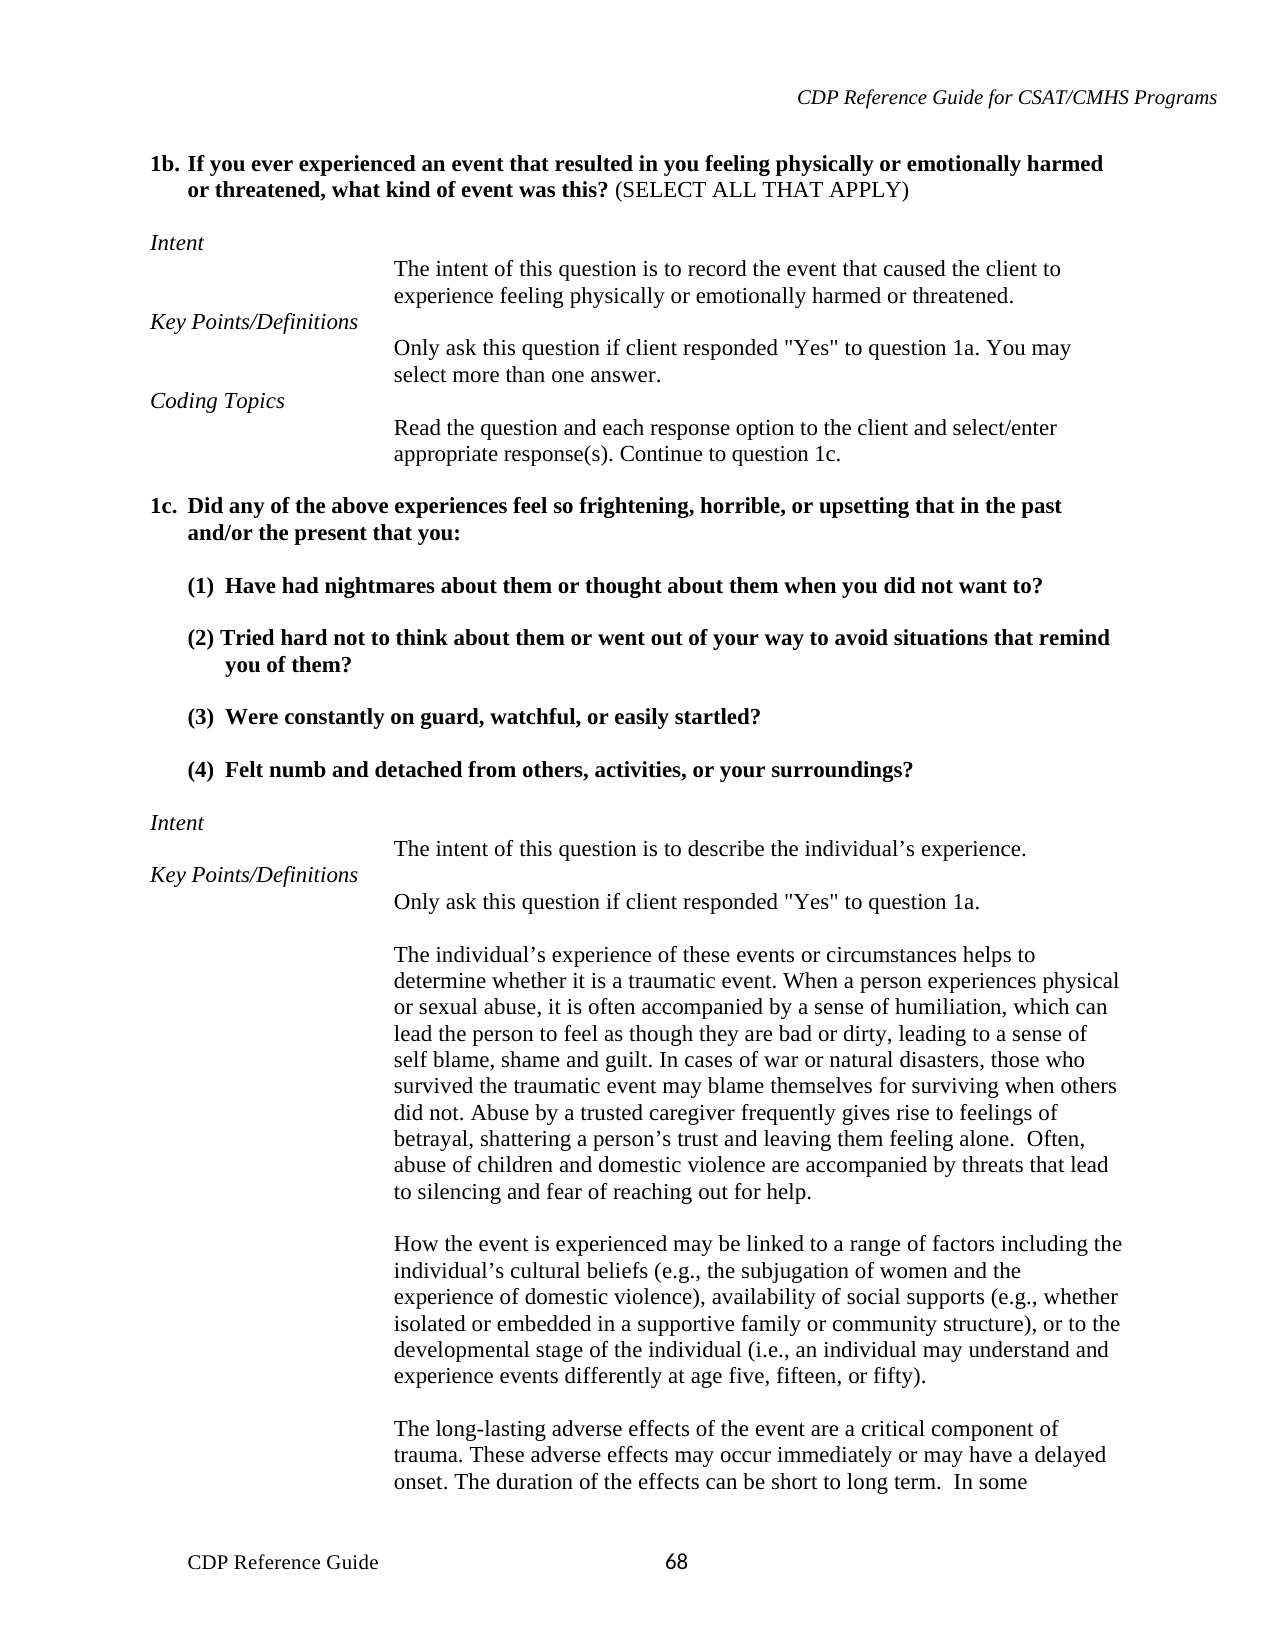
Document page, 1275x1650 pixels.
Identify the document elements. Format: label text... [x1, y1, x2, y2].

text The intent of this question is to describe the individual’s experience. [150, 835, 1125, 862]
text Read the question and each response option to the client and select/enter [150, 413, 1125, 440]
text you of them? [150, 651, 1125, 677]
subtitle Key Points/Definitions [150, 308, 1125, 334]
text (4) Felt numb and detached from others, activities, or your surroundings? [150, 756, 1125, 782]
text experience feeling physically or emotionally harmed or threatened. [150, 282, 1125, 308]
text select more than one answer. [150, 361, 1125, 387]
text 1b. If you ever experienced an event that resulted in you feeling physically or emotionally harmed or threatened, what kind of event was this? (SELECT ALL THAT APPLY) [150, 150, 1125, 203]
subtitle Intent [150, 229, 1125, 255]
text How the event is experienced may be linked to a range of factors including the individual’s cultural beliefs (e.g., the subjugation of women and the experience of domestic violence), availability of social supports (e.g., whether isolated or embedded in a supportive family or community structure), or to the developmental stage of the individual (i.e., an individual may understand and experience events differently at age five, fifteen, or fifty). [394, 1231, 1125, 1389]
text Only ask this question if client responded "Yes" to question 1a. You may [150, 334, 1125, 361]
subtitle Intent [150, 809, 1125, 835]
text Only ask this question if client responded "Yes" to question 1a. [394, 888, 1125, 914]
text 1c. Did any of the above experiences feel so frightening, horrible, or upsetting that in the past and/or the present that you: [150, 493, 1125, 545]
text (3) Were constantly on guard, watchful, or easily startled? [150, 703, 1125, 730]
text appropriate response(s). Continue to question 1c. [150, 440, 1125, 466]
text The individual’s experience of these events or circumstances helps to determine whether it is a traumatic event. When a person experiences physical or sexual abuse, it is often accompanied by a sense of humiliation, which can lead the person to feel as though they are bad or dirty, leading to a sense of self blame, shame and guilt. In cases of war or natural disasters, those who survived the traumatic event may blame themselves for surviving when others did not. Abuse by a trusted caregiver frequently gives rise to feelings of betrayal, shattering a person’s trust and leaving them feeling alone. Often, abuse of children and domestic violence are accompanied by threats that lead to silencing and fear of reaching out for help. [394, 941, 1125, 1204]
subtitle Key Points/Definitions [150, 862, 1125, 888]
text Coding Topics [150, 387, 1125, 413]
text The intent of this question is to record the event that caused the client to [150, 255, 1125, 282]
text (2) Tried hard not to think about them or went out of your way to avoid situations that remind [150, 624, 1125, 651]
text (1) Have had nightmares about them or thought about them when you did not want to? [150, 572, 1125, 598]
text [394, 1415, 1125, 1494]
